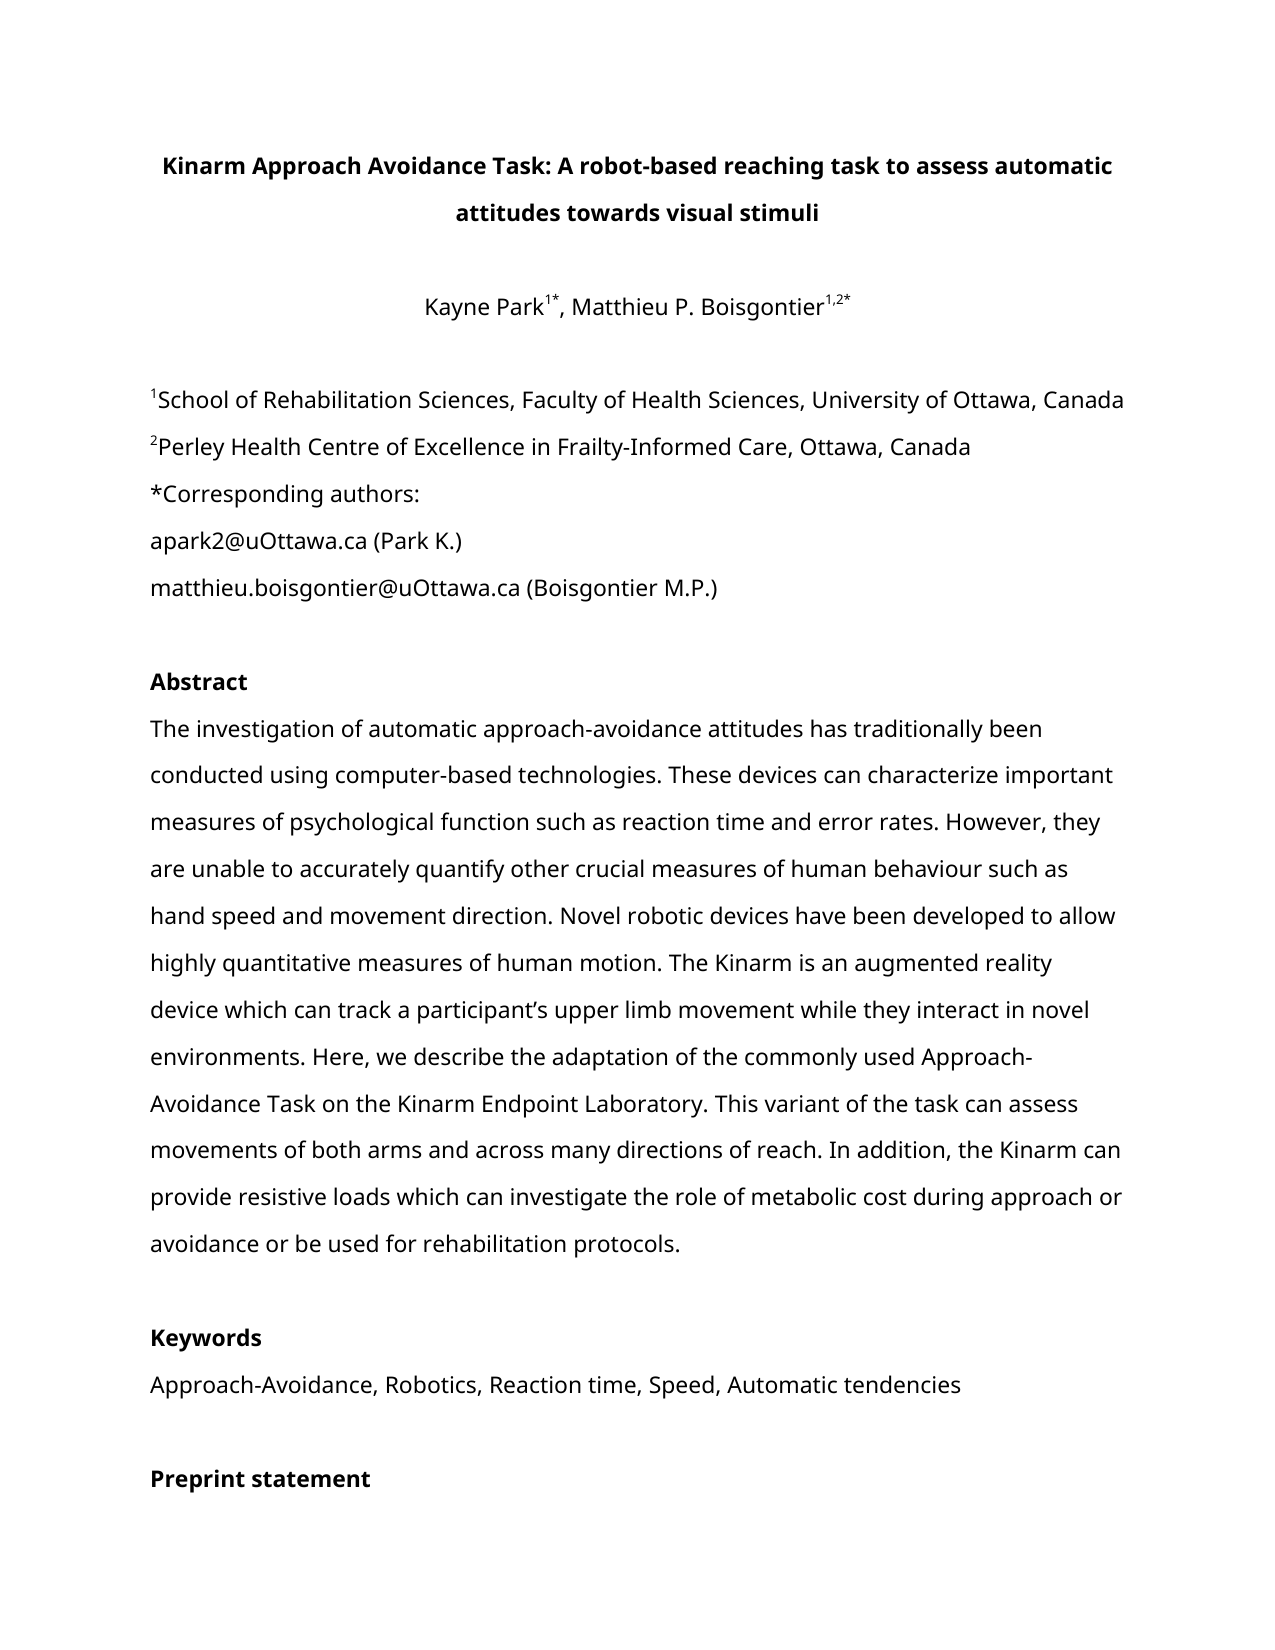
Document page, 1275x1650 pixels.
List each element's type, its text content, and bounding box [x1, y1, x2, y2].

text Preprint statement [150, 1462, 1125, 1494]
text Keywords [150, 1322, 1125, 1353]
text Kinarm Approach Avoidance Task: A robot-based reaching task to assess automatic attitudes towards visual stimuli [150, 150, 1125, 228]
text *Corresponding authors: [150, 478, 1125, 509]
text Kayne Park1*, Matthieu P. Boisgontier1,2* [150, 291, 1125, 322]
text Approach-Avoidance, Robotics, Reaction time, Speed, Automatic tendencies [150, 1369, 1125, 1400]
text Abstract [150, 666, 1125, 697]
text The investigation of automatic approach-avoidance attitudes has traditionally been conducted using computer-based technologies. These devices can characterize important measures of psychological function such as reaction time and error rates. However, they are unable to accurately quantify other crucial measures of human behaviour such as hand speed and movement direction. Novel robotic devices have been developed to allow highly quantitative measures of human motion. The Kinarm is an augmented reality device which can track a participant’s upper limb movement while they interact in novel environments. Here, we describe the adaptation of the commonly used Approach-Avoidance Task on the Kinarm Endpoint Laboratory. This variant of the task can assess movements of both arms and across many directions of reach. In addition, the Kinarm can provide resistive loads which can investigate the role of metabolic cost during approach or avoidance or be used for rehabilitation protocols. [150, 712, 1125, 1259]
text apark2@uOttawa.ca (Park K.) [150, 525, 1125, 556]
text 1School of Rehabilitation Sciences, Faculty of Health Sciences, University of Ottawa, Canada [150, 384, 1125, 416]
text matthieu.boisgontier@uOttawa.ca (Boisgontier M.P.) [150, 572, 1125, 603]
text 2Perley Health Centre of Excellence in Frailty-Informed Care, Ottawa, Canada [150, 431, 1125, 462]
